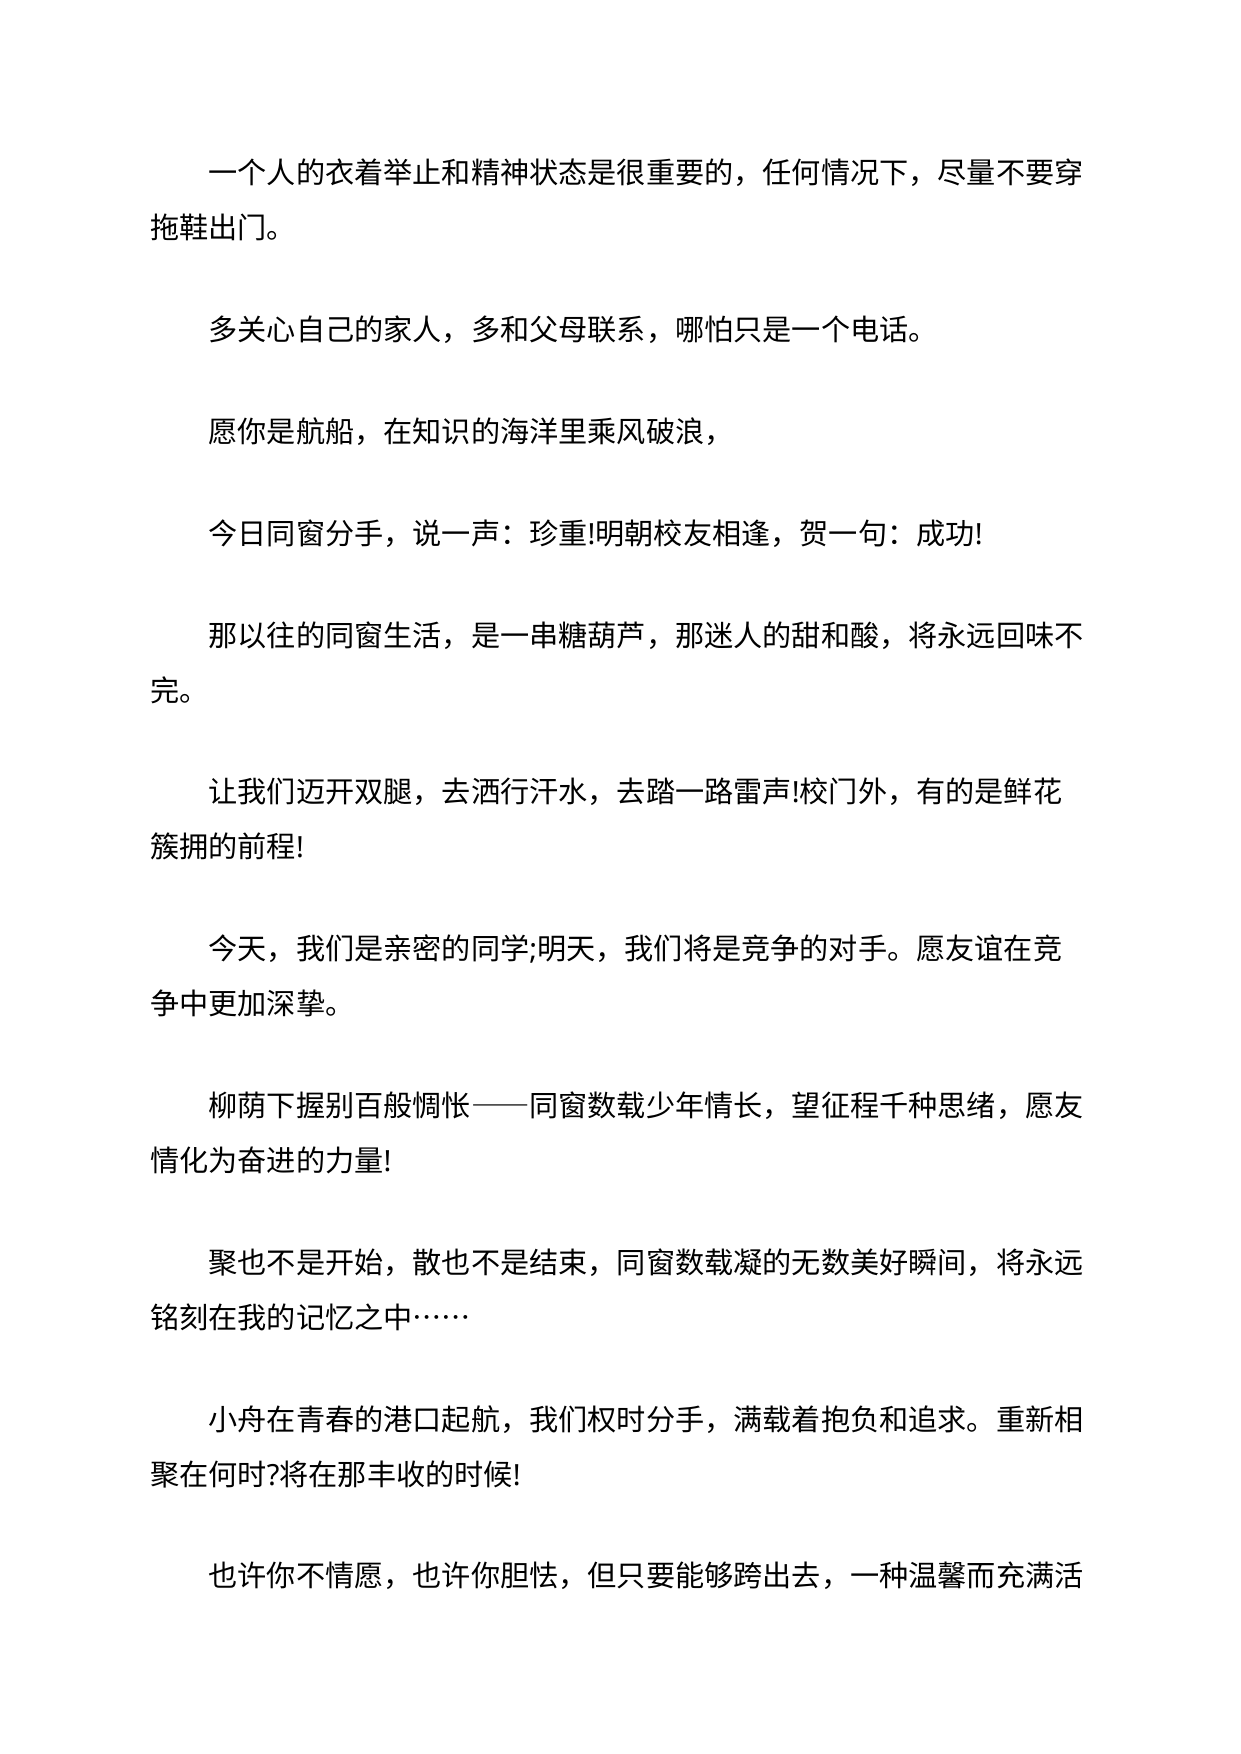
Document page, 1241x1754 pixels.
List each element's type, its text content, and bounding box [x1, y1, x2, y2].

text 愿你是航船，在知识的海洋里乘风破浪， [150, 408, 1090, 451]
text 今日同窗分手，说一声：珍重!明朝校友相逢，贺一句：成功! [150, 510, 1090, 553]
text 今天，我们是亲密的同学;明天，我们将是竞争的对手。愿友谊在竞争中更加深挚。 [150, 926, 1090, 1023]
text 一个人的衣着举止和精神状态是很重要的，任何情况下，尽量不要穿拖鞋出门。 [150, 150, 1090, 247]
text 柳荫下握别百般惆怅――同窗数载少年情长，望征程千种思绪，愿友情化为奋进的力量! [150, 1083, 1090, 1180]
text 多关心自己的家人，多和父母联系，哪怕只是一个电话。 [150, 307, 1090, 349]
text 小舟在青春的港口起航，我们权时分手，满载着抱负和追求。重新相聚在何时?将在那丰收的时候! [150, 1396, 1090, 1493]
text 那以往的同窗生活，是一串糖葫芦，那迷人的甜和酸，将永远回味不完。 [150, 612, 1090, 709]
text 聚也不是开始，散也不是结束，同窗数载凝的无数美好瞬间，将永远铭刻在我的记忆之中…… [150, 1239, 1090, 1337]
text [150, 1553, 1090, 1595]
text 让我们迈开双腿，去洒行汗水，去踏一路雷声!校门外，有的是鲜花簇拥的前程! [150, 769, 1090, 866]
